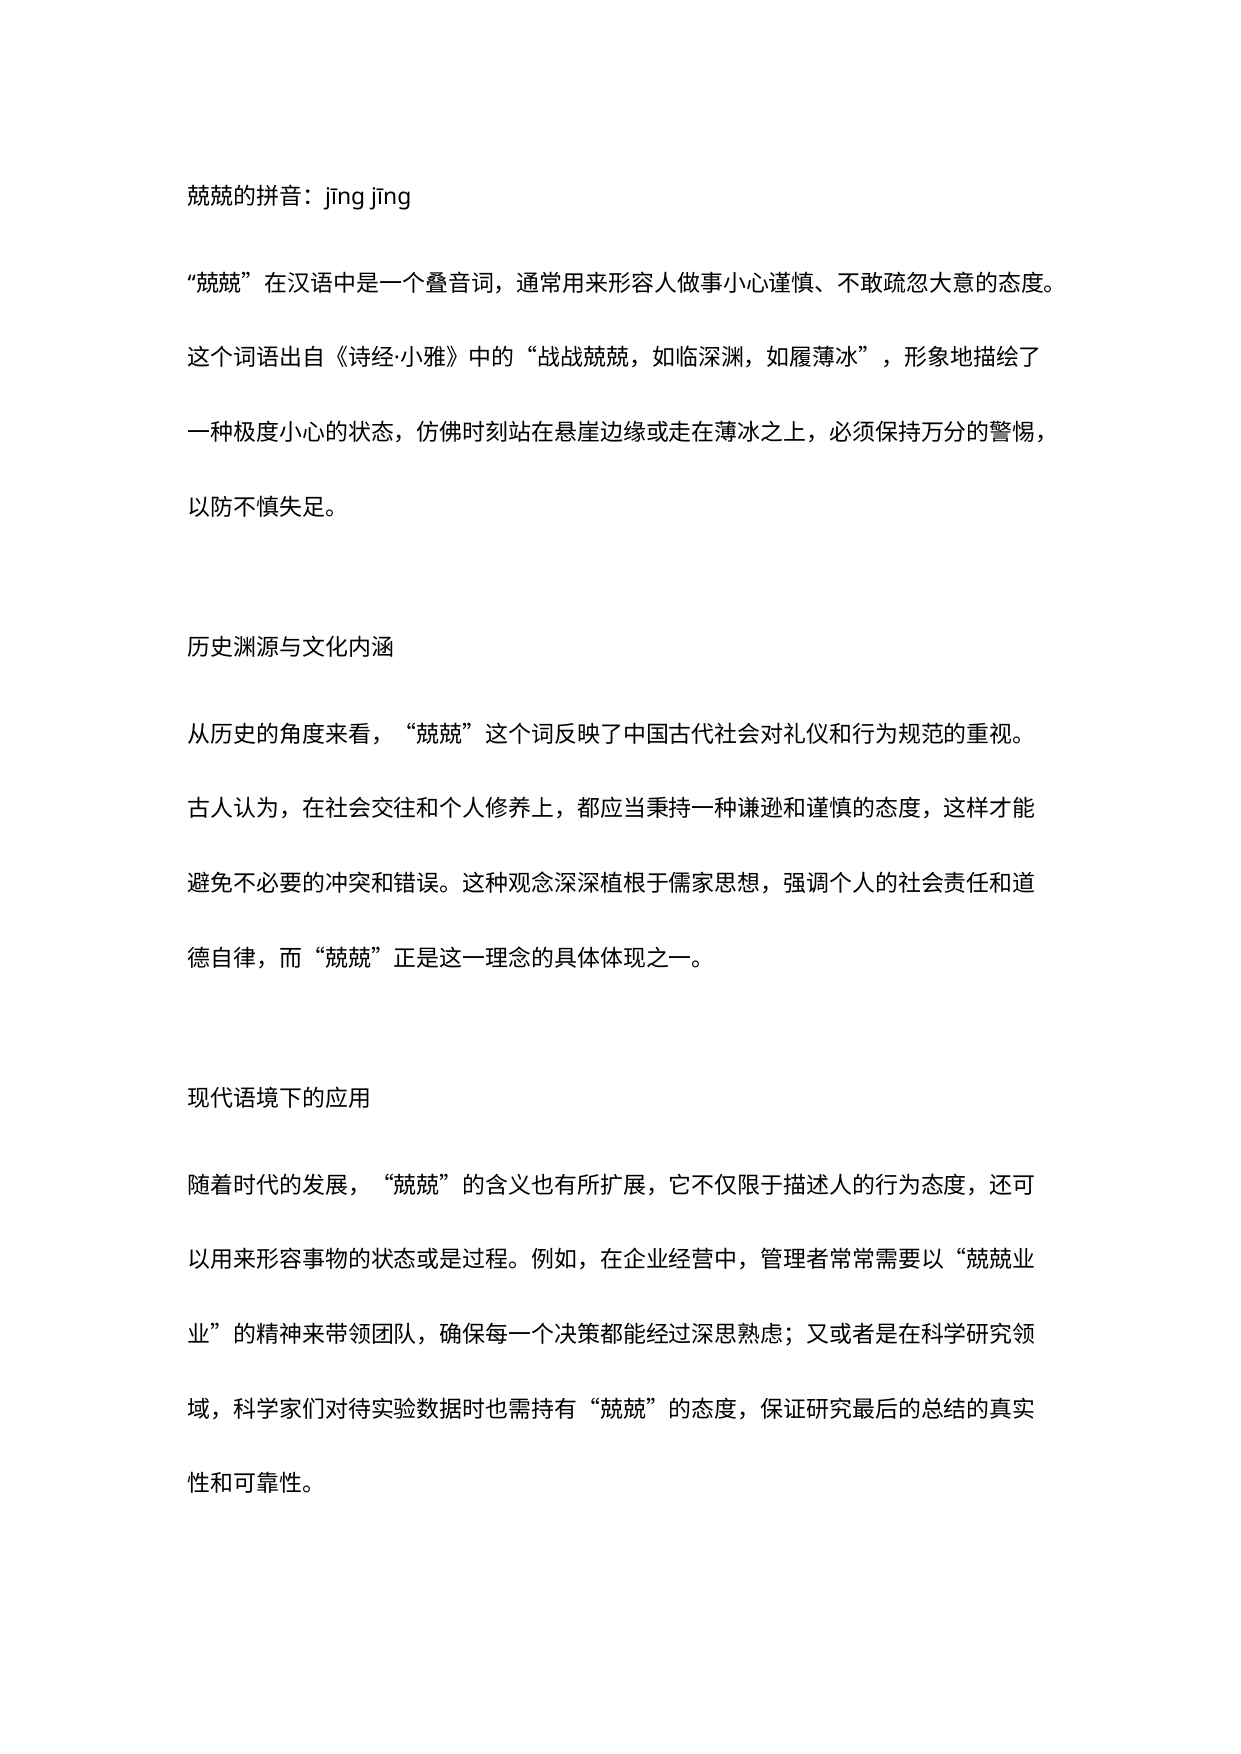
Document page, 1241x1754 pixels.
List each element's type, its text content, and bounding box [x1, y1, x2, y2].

text “兢兢”在汉语中是一个叠音词，通常用来形容人做事小心谨慎、不敢疏忽大意的态度。这个词语出自《诗经·小雅》中的“战战兢兢，如临深渊，如履薄冰”，形象地描绘了一种极度小心的状态，仿佛时刻站在悬崖边缘或走在薄冰之上，必须保持万分的警惕，以防不慎失足。 [187, 249, 1053, 538]
text 随着时代的发展，“兢兢”的含义也有所扩展，它不仅限于描述人的行为态度，还可以用来形容事物的状态或是过程。例如，在企业经营中，管理者常常需要以“兢兢业业”的精神来带领团队，确保每一个决策都能经过深思熟虑；又或者是在科学研究领域，科学家们对待实验数据时也需持有“兢兢”的态度，保证研究最后的总结的真实性和可靠性。 [187, 1151, 1053, 1514]
text 现代语境下的应用 [187, 1064, 1053, 1129]
text 兢兢的拼音：jīng jīng [187, 162, 1053, 227]
text 从历史的角度来看，“兢兢”这个词反映了中国古代社会对礼仪和行为规范的重视。古人认为，在社会交往和个人修养上，都应当秉持一种谦逊和谨慎的态度，这样才能避免不必要的冲突和错误。这种观念深深植根于儒家思想，强调个人的社会责任和道德自律，而“兢兢”正是这一理念的具体体现之一。 [187, 700, 1053, 989]
text 历史渊源与文化内涵 [187, 613, 1053, 678]
